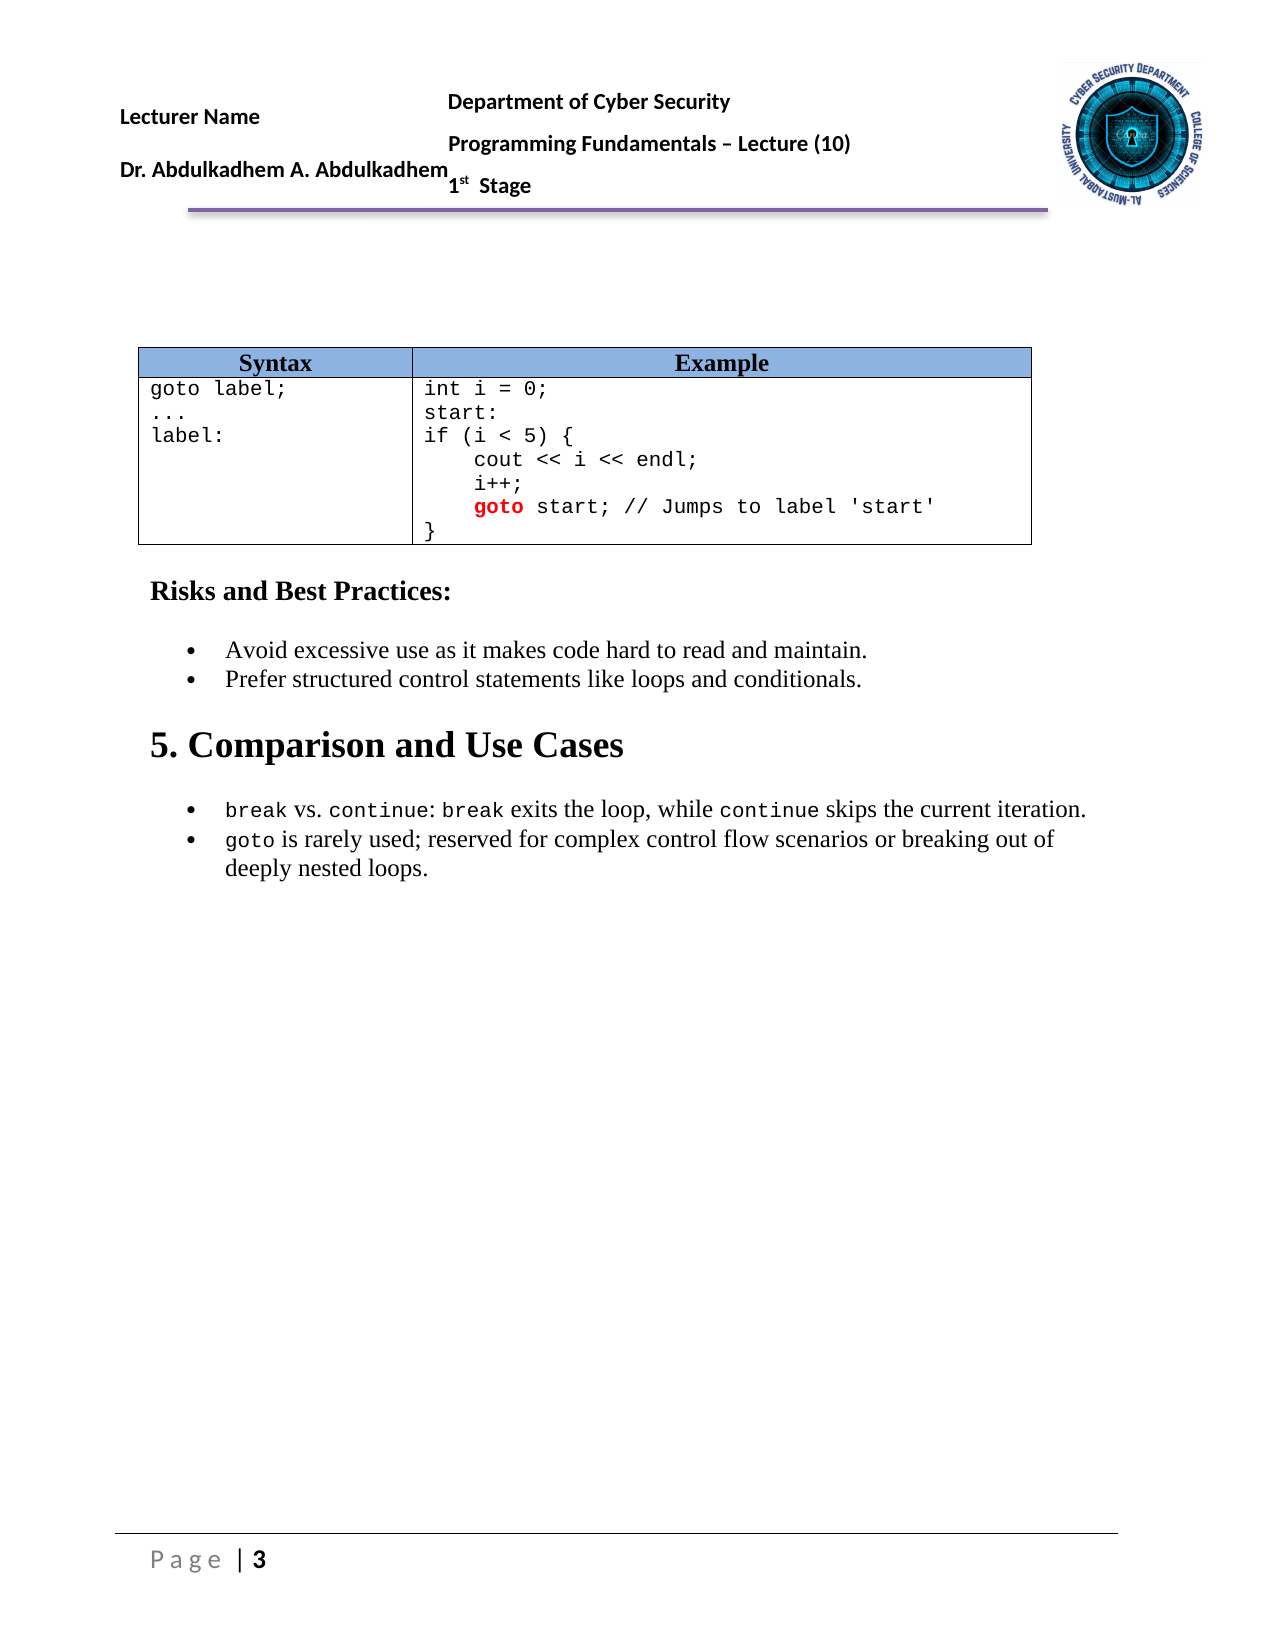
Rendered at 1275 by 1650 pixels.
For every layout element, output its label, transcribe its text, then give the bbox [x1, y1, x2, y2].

text Risks and Best Practices: [150, 574, 1125, 606]
picture [1060, 62, 1203, 206]
table_cell int i = 0; start: if (i < 5) { cout << i << endl; i++; goto start; // Jumps to label 'start' } [413, 378, 1031, 544]
list Avoid excessive use as it makes code hard to read and maintain. [187, 635, 1125, 664]
table_header Example [413, 348, 1031, 377]
list Prefer structured control statements like loops and conditionals. [187, 664, 1125, 693]
list goto is rarely used; reserved for complex control flow scenarios or breaking out of deeply nested loops. [187, 824, 1125, 882]
table_header Syntax [139, 348, 412, 377]
table_cell goto label; ... label: [139, 378, 412, 544]
list break vs. continue: break exits the loop, while continue skips the current iteration. [187, 794, 1125, 824]
text 5. Comparison and Use Cases [150, 722, 1125, 765]
